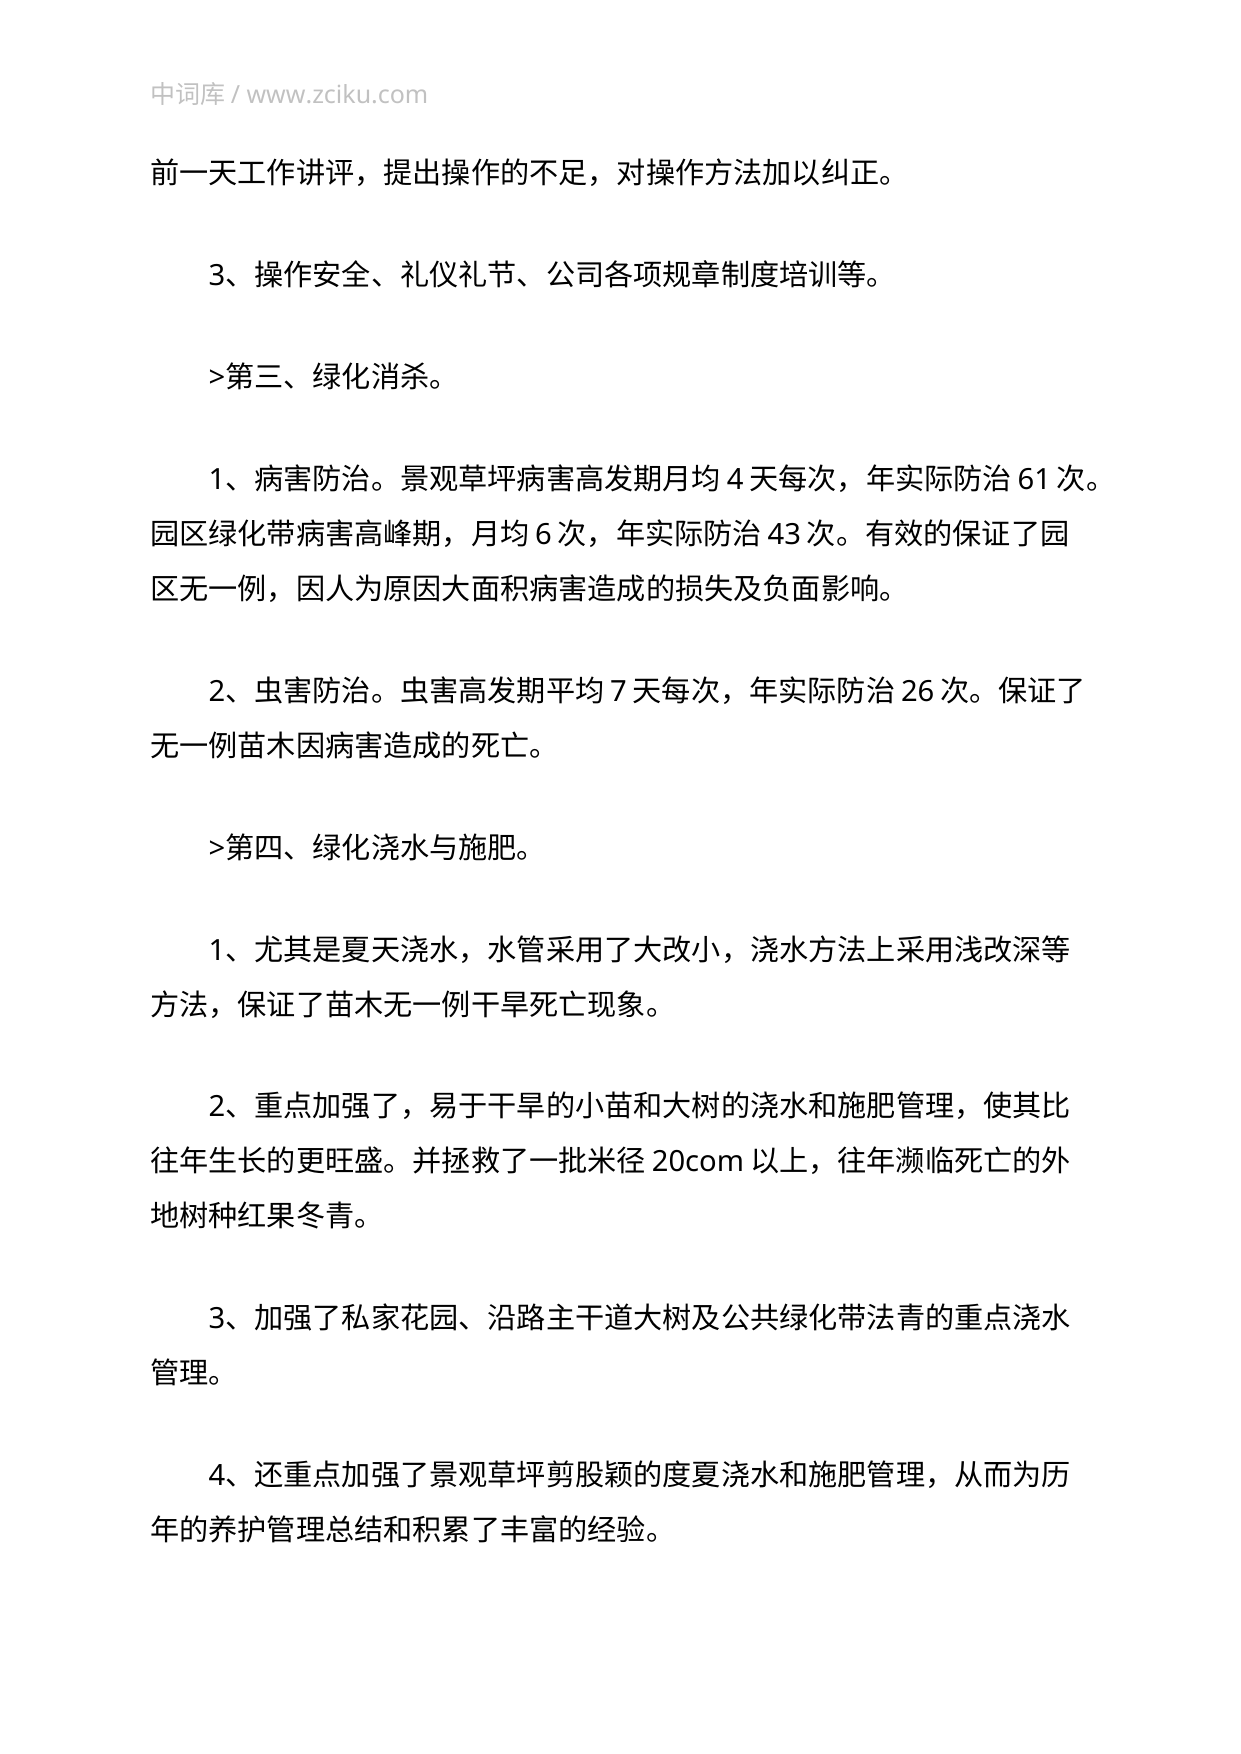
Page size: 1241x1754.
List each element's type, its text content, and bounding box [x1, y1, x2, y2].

text >第三、绿化消杀。 [150, 354, 1090, 396]
text 4、还重点加强了景观草坪剪股颖的度夏浇水和施肥管理，从而为历年的养护管理总结和积累了丰富的经验。 [150, 1452, 1090, 1549]
text 1、尤其是夏天浇水，水管采用了大改小，浇水方法上采用浅改深等方法，保证了苗木无一例干旱死亡现象。 [150, 926, 1090, 1023]
text 2、重点加强了，易于干旱的小苗和大树的浇水和施肥管理，使其比往年生长的更旺盛。并拯救了一批米径20com以上，往年濒临死亡的外地树种红果冬青。 [150, 1083, 1090, 1235]
text 2、虫害防治。虫害高发期平均7天每次，年实际防治26次。保证了无一例苗木因病害造成的死亡。 [150, 667, 1090, 765]
text >第四、绿化浇水与施肥。 [150, 824, 1090, 867]
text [150, 150, 1090, 192]
text 3、加强了私家花园、沿路主干道大树及公共绿化带法青的重点浇水管理。 [150, 1295, 1090, 1392]
text 3、操作安全、礼仪礼节、公司各项规章制度培训等。 [150, 252, 1090, 294]
text 1、病害防治。景观草坪病害高发期月均4天每次，年实际防治61次。园区绿化带病害高峰期，月均6次，年实际防治43次。有效的保证了园区无一例，因人为原因大面积病害造成的损失及负面影响。 [150, 456, 1090, 608]
